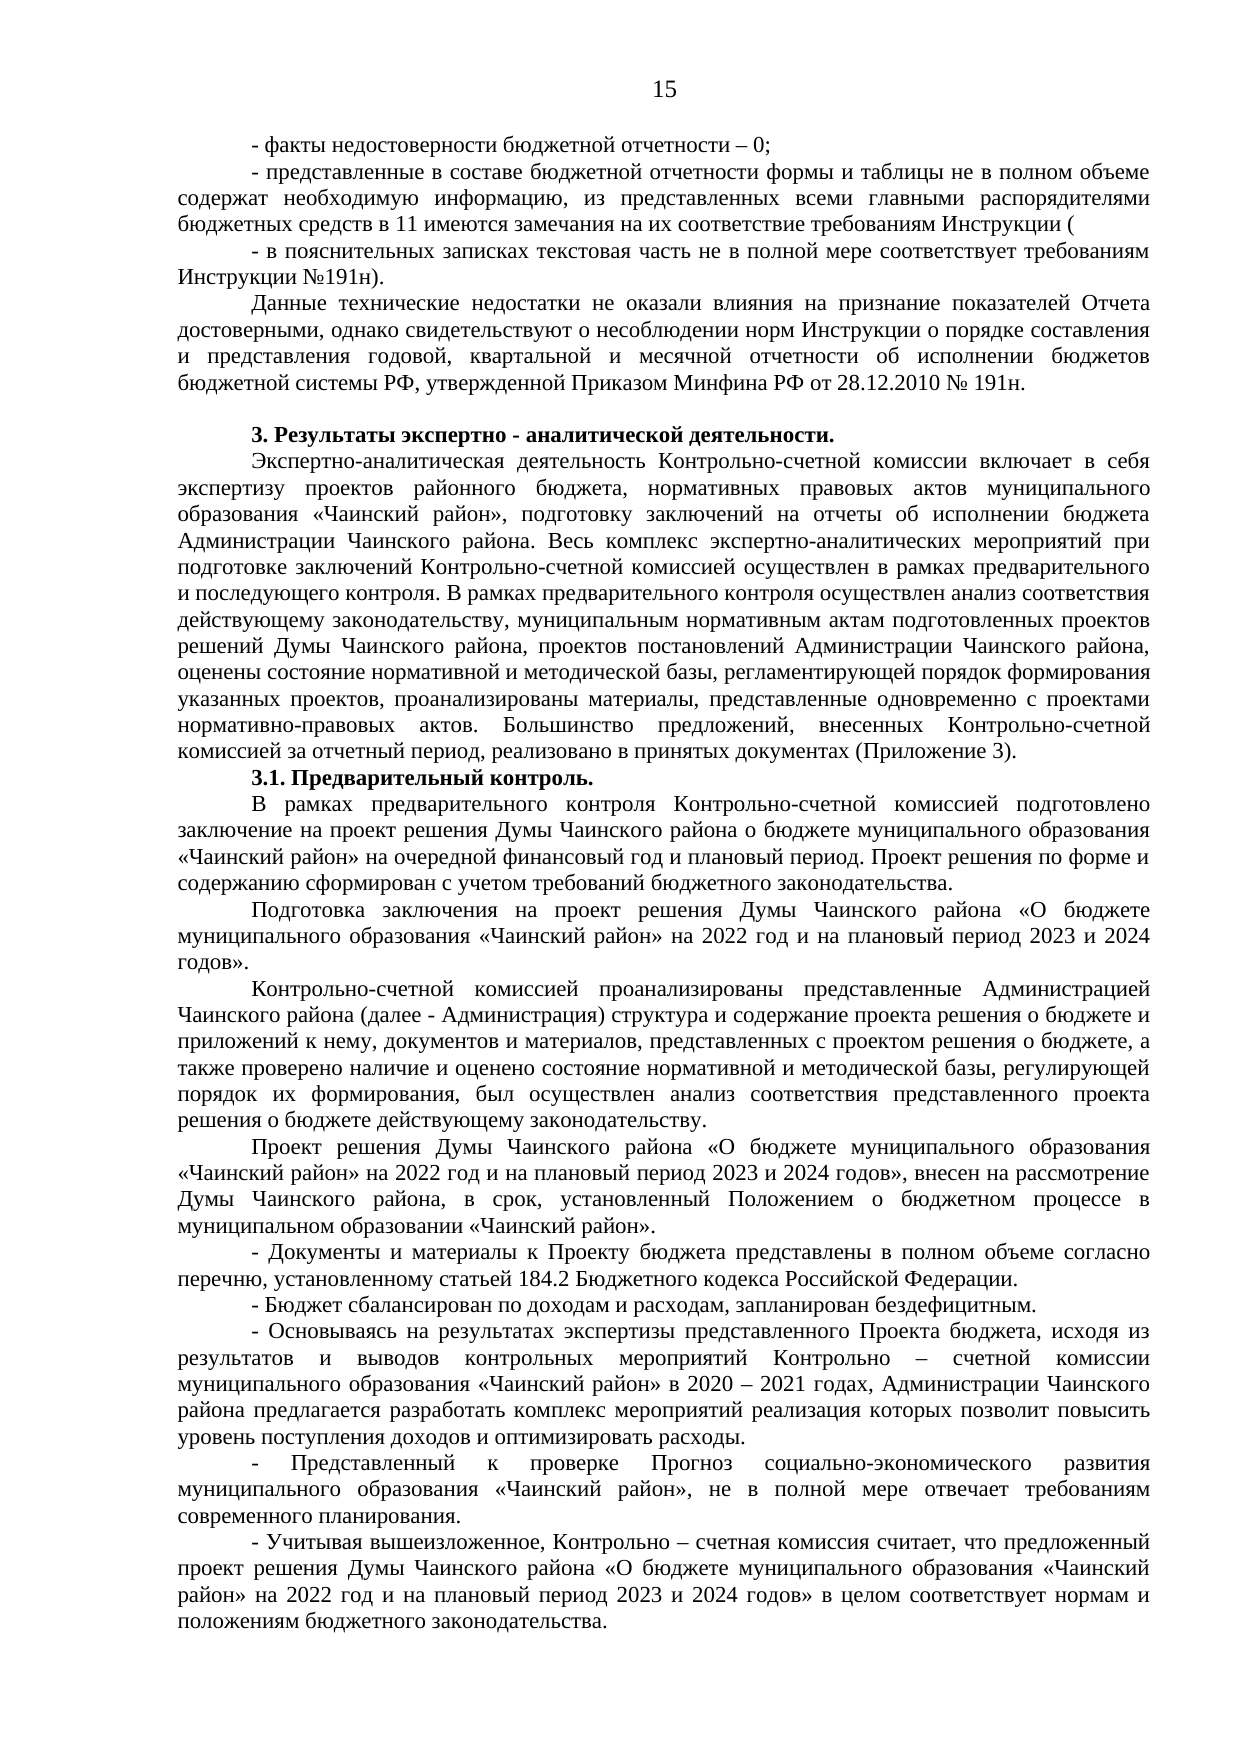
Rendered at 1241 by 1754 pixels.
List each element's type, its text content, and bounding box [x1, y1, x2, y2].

text - факты недостоверности бюджетной отчетности – 0; [177, 131, 1152, 158]
text - Основываясь на результатах экспертизы представленного Проекта бюджета, исходя из результатов и выводов контрольных мероприятий Контрольно – счетной комиссии муниципального образования «Чаинский район» в 2020 – 2021 годах, Администрации Чаинского района предлагается разработать комплекс мероприятий реализация которых позволит повысить уровень поступления доходов и оптимизировать расходы. [177, 1317, 1152, 1449]
text 3. Результаты экспертно - аналитической деятельности. [177, 421, 1152, 448]
text 3.1. Предварительный контроль. [177, 764, 1152, 790]
text - Учитывая вышеизложенное, Контрольно – счетная комиссия считает, что предложенный проект решения Думы Чаинского района «О бюджете муниципального образования «Чаинский район» на 2022 год и на плановый период 2023 и 2024 годов» в целом соответствует нормам и положениям бюджетного законодательства. [177, 1528, 1152, 1633]
text - в пояснительных записках текстовая часть не в полной мере соответствует требованиям Инструкции №191н). [177, 237, 1152, 289]
text - представленные в составе бюджетной отчетности формы и таблицы не в полном объеме содержат необходимую информацию, из представленных всеми главными распорядителями бюджетных средств в 11 имеются замечания на их соответствие требованиям Инструкции ( [177, 158, 1152, 237]
text - Представленный к проверке Прогноз социально-экономического развития муниципального образования «Чаинский район», не в полной мере отвечает требованиям современного планирования. [177, 1449, 1152, 1528]
text Подготовка заключения на проект решения Думы Чаинского района «О бюджете муниципального образования «Чаинский район» на 2022 год и на плановый период 2023 и 2024 годов». [177, 896, 1152, 975]
text Проект решения Думы Чаинского района «О бюджете муниципального образования «Чаинский район» на 2022 год и на плановый период 2023 и 2024 годов», внесен на рассмотрение Думы Чаинского района, в срок, установленный Положением о бюджетном процессе в муниципальном образовании «Чаинский район». [177, 1133, 1152, 1238]
text - Бюджет сбалансирован по доходам и расходам, запланирован бездефицитным. [177, 1291, 1152, 1317]
text Данные технические недостатки не оказали влияния на признание показателей Отчета достоверными, однако свидетельствуют о несоблюдении норм Инструкции о порядке составления и представления годовой, квартальной и месячной отчетности об исполнении бюджетов бюджетной системы РФ, утвержденной Приказом Минфина РФ от 28.12.2010 № 191н. [177, 289, 1152, 395]
text В рамках предварительного контроля Контрольно-счетной комиссией подготовлено заключение на проект решения Думы Чаинского района о бюджете муниципального образования «Чаинский район» на очередной финансовый год и плановый период. Проект решения по форме и содержанию сформирован с учетом требований бюджетного законодательства. [177, 790, 1152, 896]
text Контрольно-счетной комиссией проанализированы представленные Администрацией Чаинского района (далее - Администрация) структура и содержание проекта решения о бюджете и приложений к нему, документов и материалов, представленных с проектом решения о бюджете, а также проверено наличие и оценено состояние нормативной и методической базы, регулирующей порядок их формирования, был осуществлен анализ соответствия представленного проекта решения о бюджете действующему законодательству. [177, 975, 1152, 1133]
text - Документы и материалы к Проекту бюджета представлены в полном объеме согласно перечню, установленному статьей 184.2 Бюджетного кодекса Российской Федерации. [177, 1238, 1152, 1291]
text Экспертно-аналитическая деятельность Контрольно-счетной комиссии включает в себя экспертизу проектов районного бюджета, нормативных правовых актов муниципального образования «Чаинский район», подготовку заключений на отчеты об исполнении бюджета Администрации Чаинского района. Весь комплекс экспертно-аналитических мероприятий при подготовке заключений Контрольно-счетной комиссией осуществлен в рамках предварительного и последующего контроля. В рамках предварительного контроля осуществлен анализ соответствия действующему законодательству, муниципальным нормативным актам подготовленных проектов решений Думы Чаинского района, проектов постановлений Администрации Чаинского района, оценены состояние нормативной и методической базы, регламентирующей порядок формирования указанных проектов, проанализированы материалы, представленные одновременно с проектами нормативно-правовых актов. Большинство предложений, внесенных Контрольно-счетной комиссией за отчетный период, реализовано в принятых документах (Приложение 3). [177, 448, 1152, 764]
